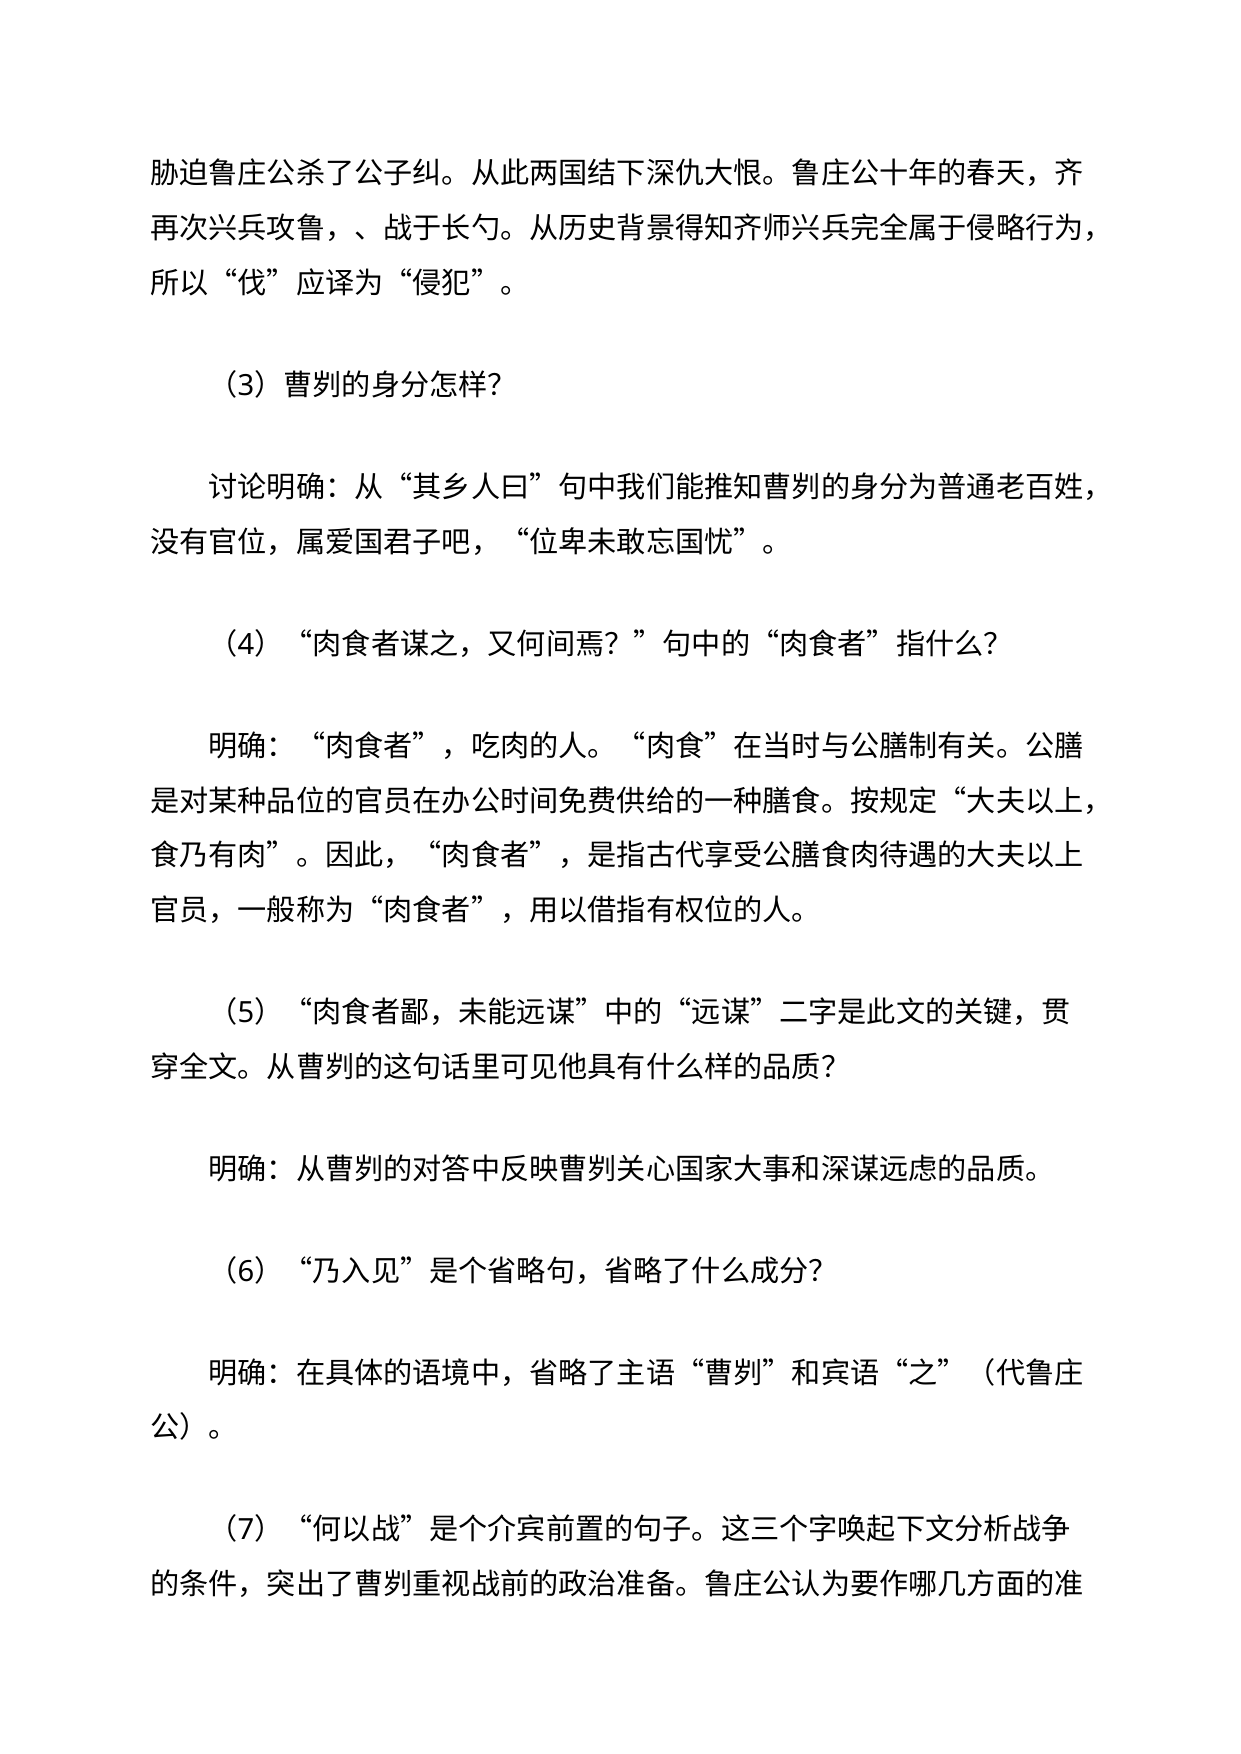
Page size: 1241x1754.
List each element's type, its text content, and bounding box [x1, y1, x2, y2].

text （5）“肉食者鄙，未能远谋”中的“远谋”二字是此文的关键，贯穿全文。从曹刿的这句话里可见他具有什么样的品质？ [150, 989, 1090, 1086]
text 明确：在具体的语境中，省略了主语“曹刿”和宾语“之”（代鲁庄公）。 [150, 1349, 1090, 1446]
text 讨论明确：从“其乡人曰”句中我们能推知曹刿的身分为普通老百姓，没有官位，属爱国君子吧，“位卑未敢忘国忧”。 [150, 463, 1090, 561]
text （3）曹刿的身分怎样？ [150, 362, 1090, 404]
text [150, 1506, 1090, 1603]
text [150, 150, 1090, 302]
text 明确：“肉食者”，吃肉的人。“肉食”在当时与公膳制有关。公膳是对某种品位的官员在办公时间免费供给的一种膳食。按规定“大夫以上，食乃有肉”。因此，“肉食者”，是指古代享受公膳食肉待遇的大夫以上官员，一般称为“肉食者”，用以借指有权位的人。 [150, 722, 1090, 929]
text 明确：从曹刿的对答中反映曹刿关心国家大事和深谋远虑的品质。 [150, 1145, 1090, 1188]
text （6）“乃入见”是个省略句，省略了什么成分？ [150, 1247, 1090, 1289]
text （4）“肉食者谋之，又何间焉？”句中的“肉食者”指什么？ [150, 620, 1090, 663]
